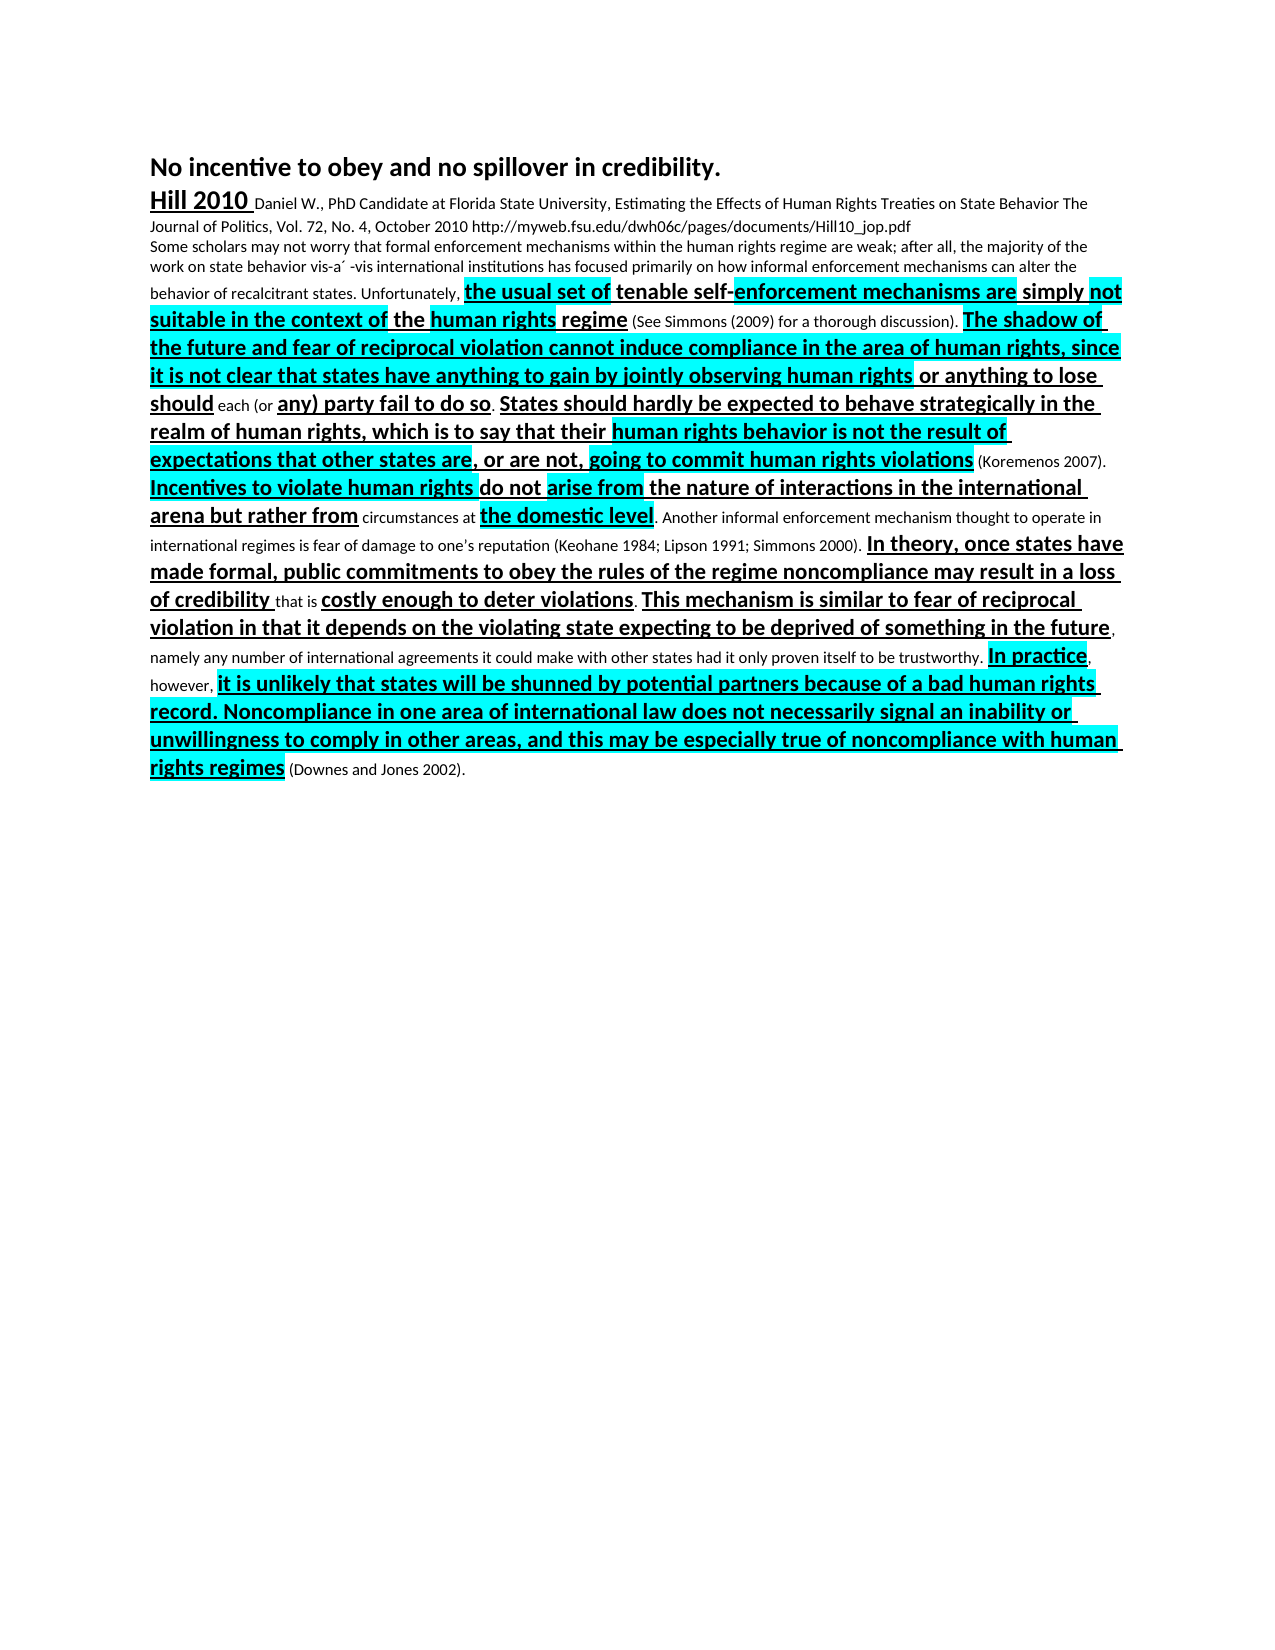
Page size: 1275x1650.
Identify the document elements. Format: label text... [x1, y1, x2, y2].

subtitle No incentive to obey and no spillover in credibility. [150, 150, 1125, 183]
text Hill 2010 Daniel W., PhD Candidate at Florida State University, Estimating the Effects of Human Rights Treaties on State Behavior The Journal of Politics, Vol. 72, No. 4, October 2010 http://myweb.fsu.edu/dwh06c/pages/documents/Hill10_jop.pdf [150, 183, 1125, 236]
text Some scholars may not worry that formal enforcement mechanisms within the human rights regime are weak; after all, the majority of the work on state behavior vis-a´ -vis international institutions has focused primarily on how informal enforcement mechanisms can alter the behavior of recalcitrant states. Unfortunately, the usual set of tenable self-enforcement mechanisms are simply not suitable in the context of the human rights regime (See Simmons (2009) for a thorough discussion). The shadow of the future and fear of reciprocal violation cannot induce compliance in the area of human rights, since it is not clear that states have anything to gain by jointly observing human rights or anything to lose should each (or any) party fail to do so. States should hardly be expected to behave strategically in the realm of human rights, which is to say that their human rights behavior is not the result of expectations that other states are, or are not, going to commit human rights violations (Koremenos 2007). Incentives to violate human rights do not arise from the nature of interactions in the international arena but rather from circumstances at the domestic level. Another informal enforcement mechanism thought to operate in international regimes is fear of damage to one’s reputation (Keohane 1984; Lipson 1991; Simmons 2000). In theory, once states have made formal, public commitments to obey the rules of the regime noncompliance may result in a loss of credibility that is costly enough to deter violations. This mechanism is similar to fear of reciprocal violation in that it depends on the violating state expecting to be deprived of something in the future, namely any number of international agreements it could make with other states had it only proven itself to be trustworthy. In practice, however, it is unlikely that states will be shunned by potential partners because of a bad human rights record. Noncompliance in one area of international law does not necessarily signal an inability or unwillingness to comply in other areas, and this may be especially true of noncompliance with human rights regimes (Downes and Jones 2002). [150, 236, 1125, 781]
